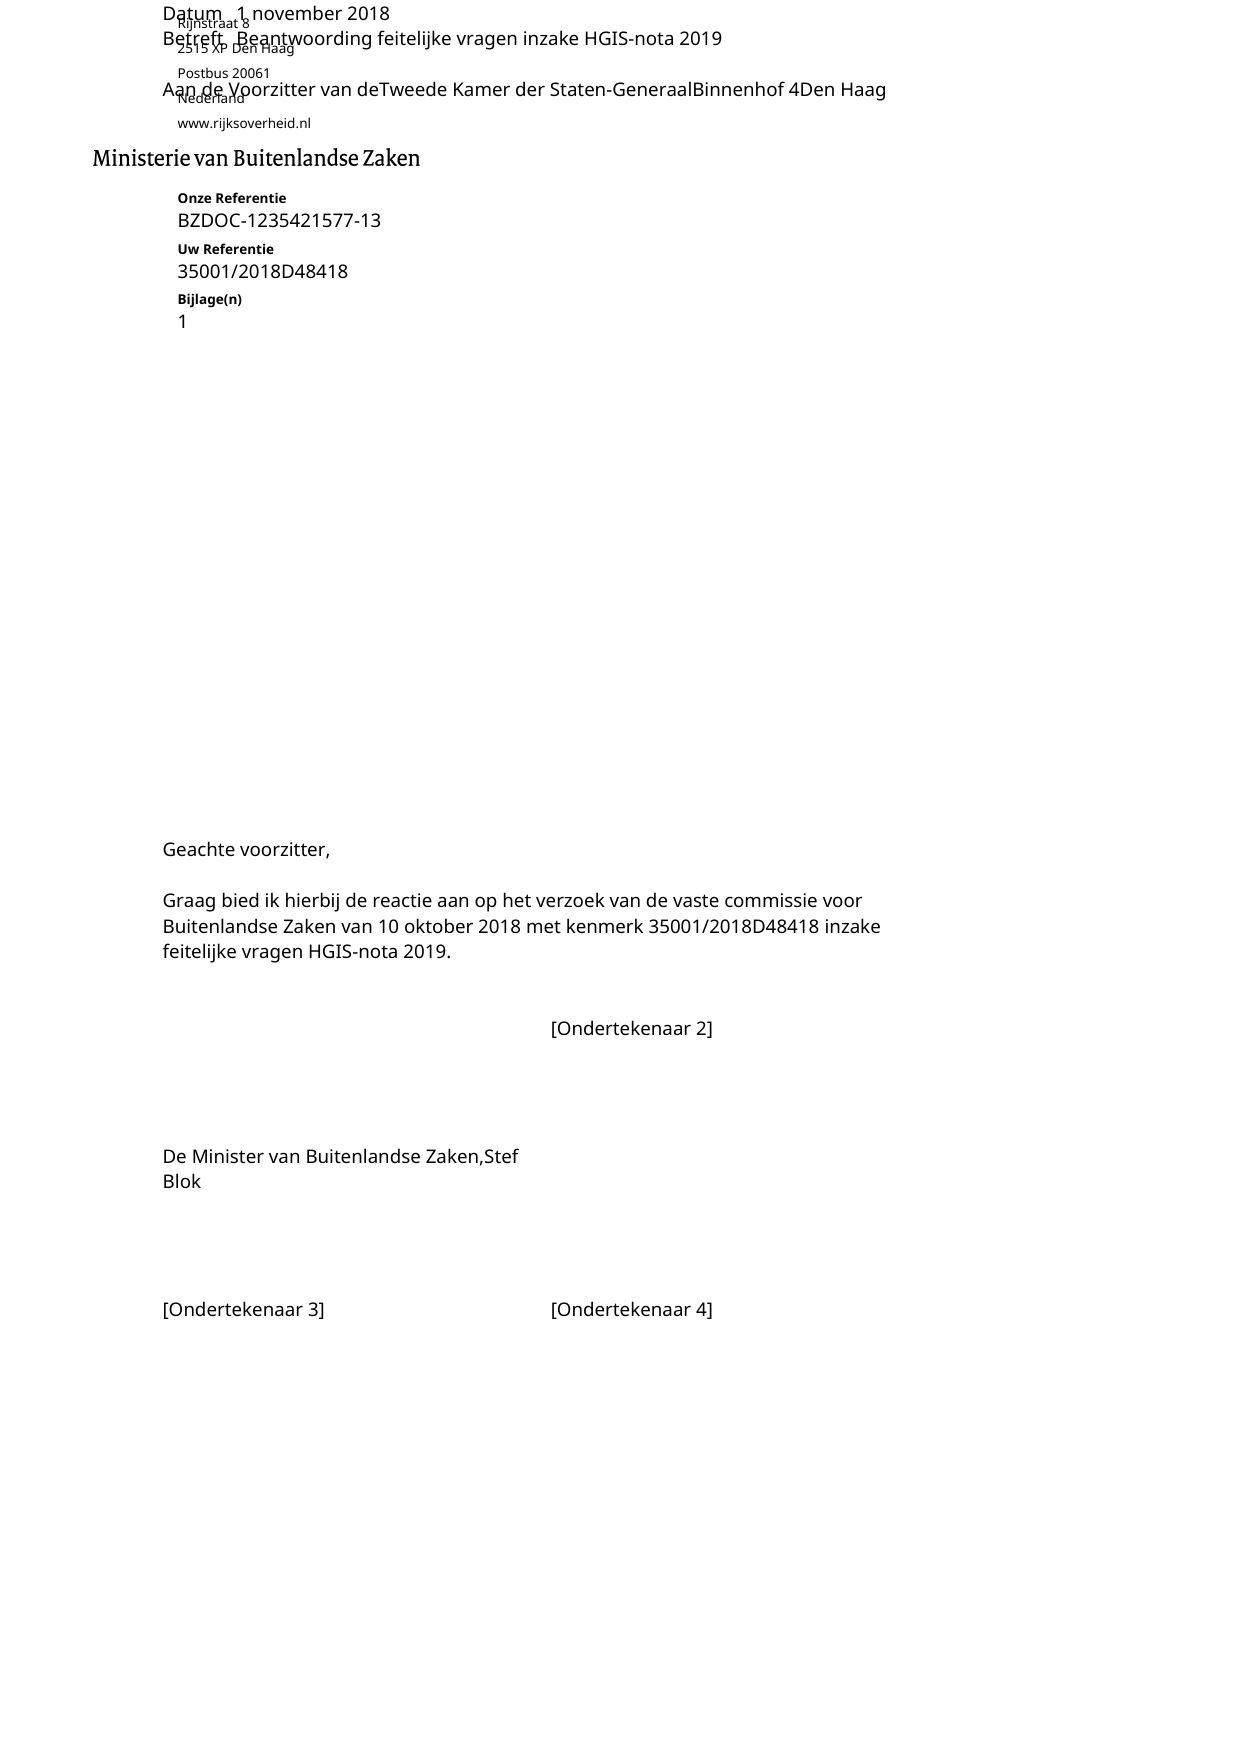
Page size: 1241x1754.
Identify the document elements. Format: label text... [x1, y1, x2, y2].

table_header [163, 1296, 551, 1410]
text Graag bied ik hierbij de reactie aan op het verzoek van de vaste commissie voor Buitenlandse Zaken van 10 oktober 2018 met kenmerk 35001/2018D48418 inzake feitelijke vragen HGIS-nota 2019. [162, 888, 947, 964]
picture [76, 0, 460, 261]
text Geachte voorzitter, [162, 837, 947, 862]
